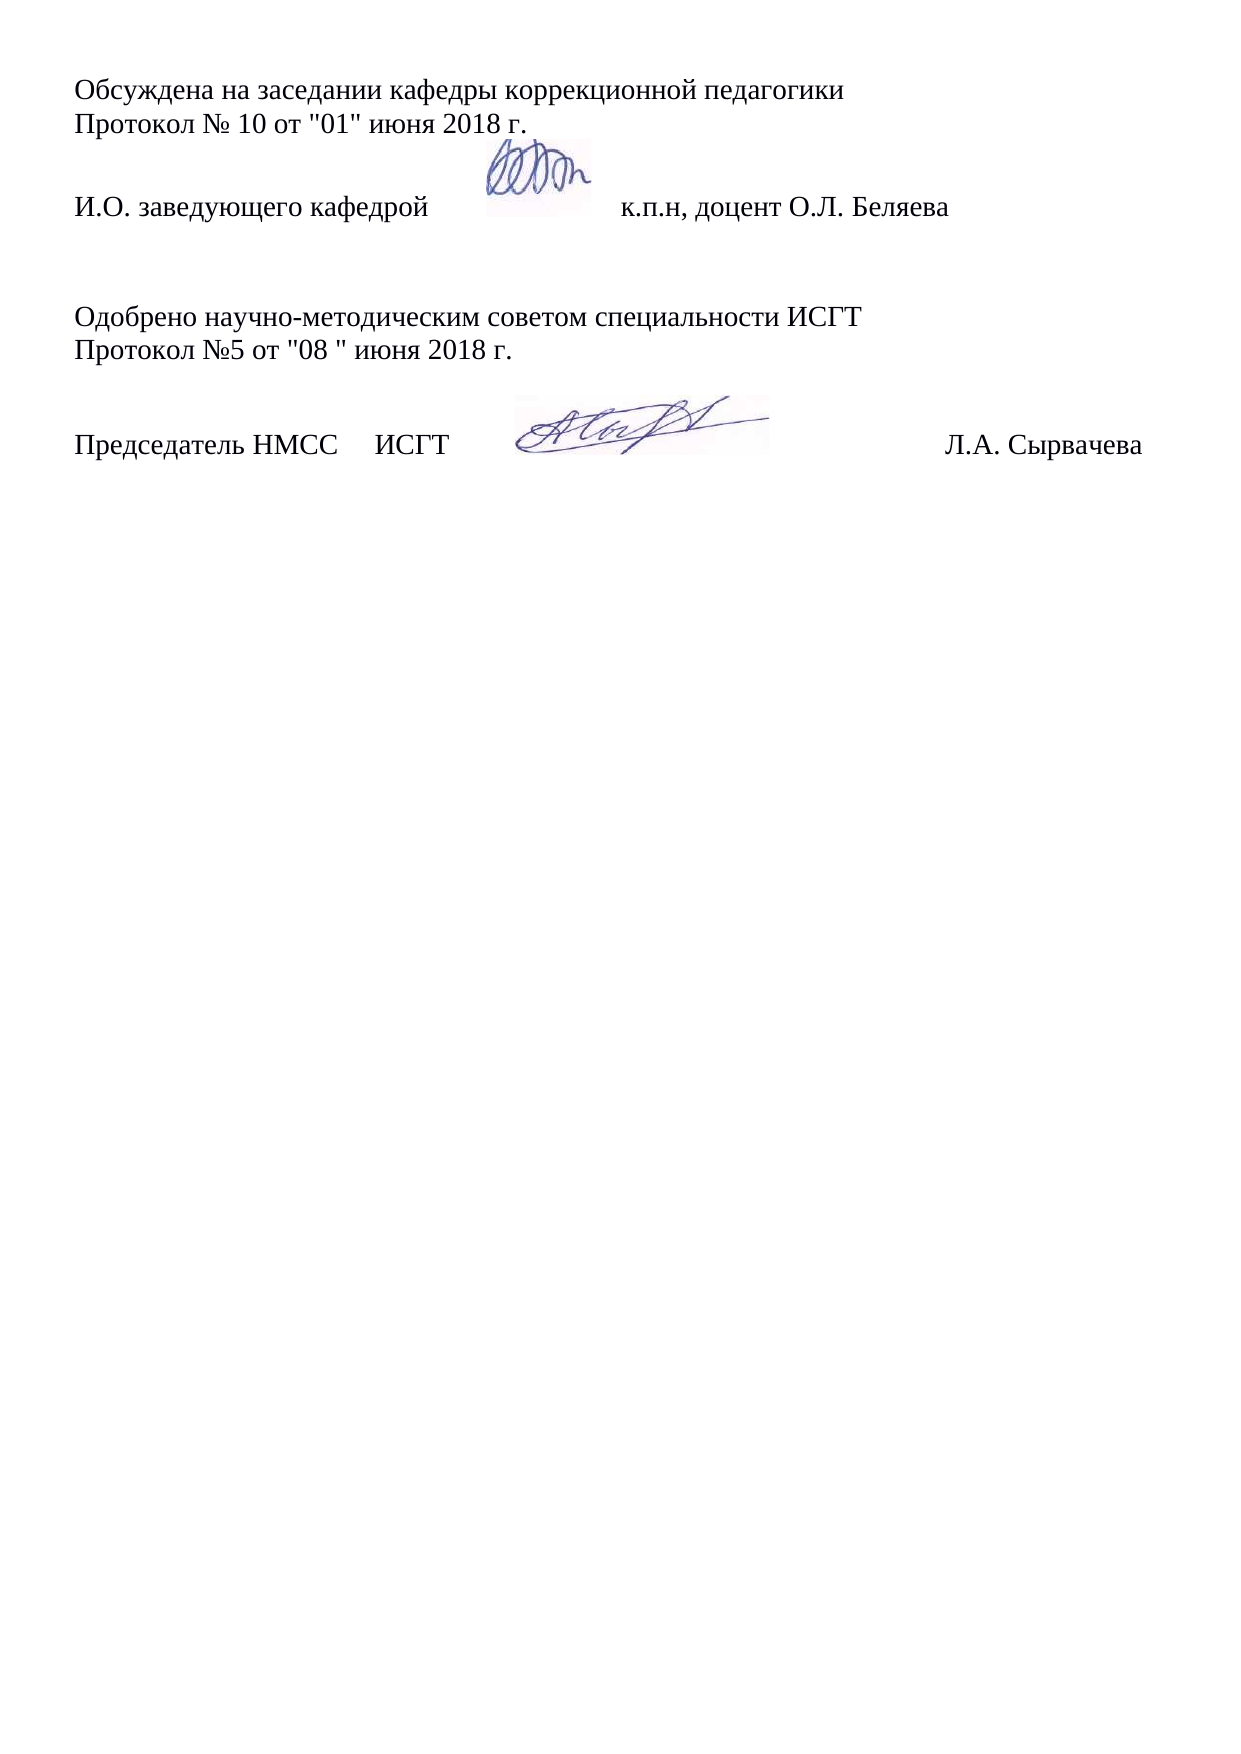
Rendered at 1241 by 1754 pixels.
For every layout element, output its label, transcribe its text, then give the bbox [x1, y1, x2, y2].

text Обсуждена на заседании кафедры коррекционной педагогики Протокол № 10 от "01" июня 2018 г. [74, 72, 900, 139]
text Председатель НМСС ИСГТ Л.А. Сырвачева [74, 395, 1226, 461]
text И.О. заведующего кафедрой к.п.н, доцент О.Л. Беляева [74, 139, 1226, 236]
text Одобрено научно-методическим советом специальности ИСГТ Протокол №5 от "08 " июня 2018 г. [74, 299, 900, 366]
picture [486, 139, 592, 217]
picture [514, 395, 770, 455]
